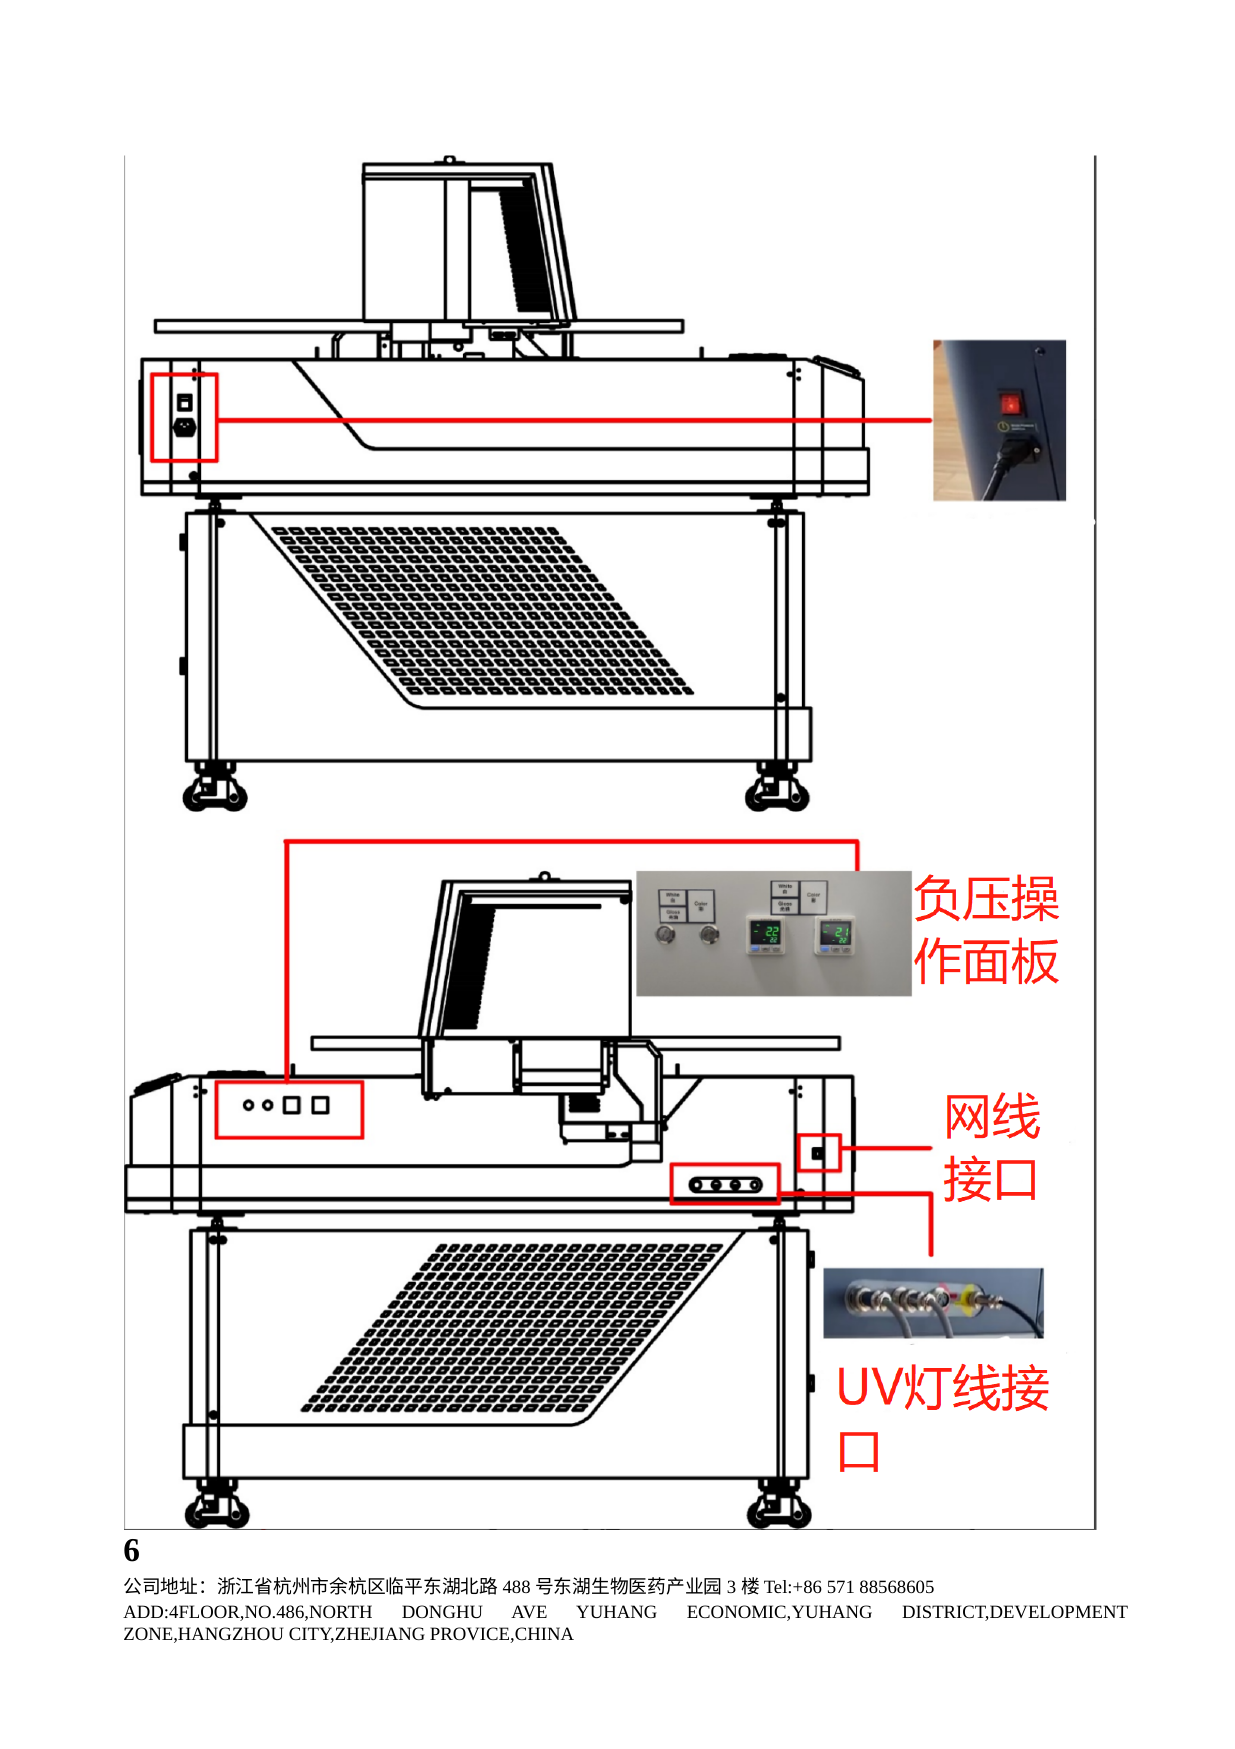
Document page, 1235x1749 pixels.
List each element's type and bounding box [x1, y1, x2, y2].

picture [123, 152, 1097, 1531]
